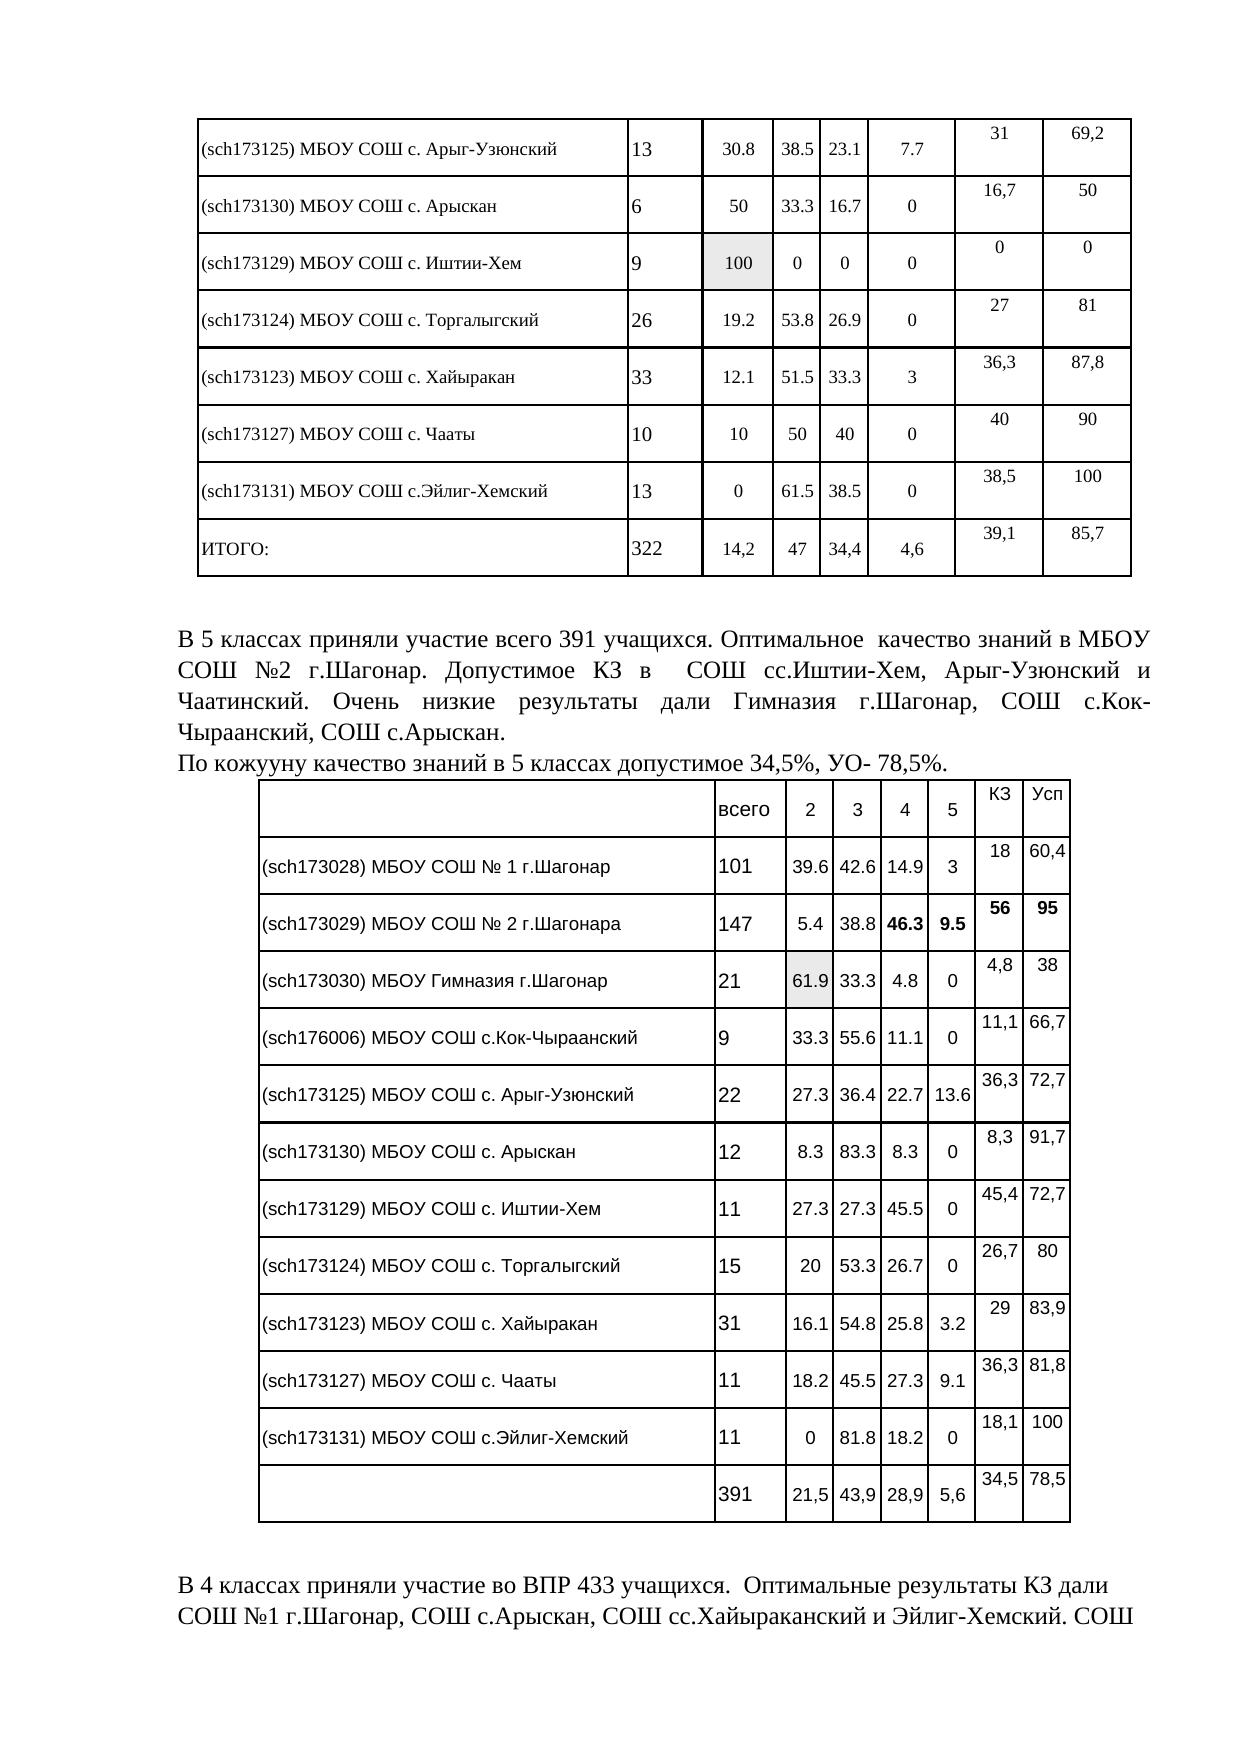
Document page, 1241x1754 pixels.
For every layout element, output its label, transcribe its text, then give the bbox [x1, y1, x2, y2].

table_cell 33.3 [834, 952, 880, 1007]
table_cell 45.5 [834, 1352, 880, 1407]
table_cell 38 [1024, 952, 1069, 1007]
table_cell 85,7 [1044, 520, 1130, 575]
table_cell (sch173030) МБОУ Гимназия г.Шагонар [260, 952, 714, 1007]
table_cell 0 [1044, 234, 1130, 289]
table_cell (sch173123) МБОУ СОШ с. Хайыракан [260, 1295, 714, 1350]
table_cell 0 [869, 291, 954, 346]
table_header [260, 781, 714, 836]
table_cell 10 [704, 406, 772, 461]
table_cell (sch176006) МБОУ СОШ с.Кок-Чыраанский [260, 1009, 714, 1064]
table_cell (sch173131) МБОУ СОШ с.Эйлиг-Хемский [260, 1409, 714, 1464]
table_cell 11 [716, 1181, 785, 1236]
table_cell 21,5 [787, 1466, 832, 1521]
table_cell 50 [1044, 177, 1130, 232]
table_cell 11 [716, 1352, 785, 1407]
table_cell 0 [929, 1181, 974, 1236]
table_cell 14,2 [704, 520, 772, 575]
table_cell 101 [716, 838, 785, 893]
table_cell 11,1 [976, 1009, 1022, 1064]
table_cell 38.5 [774, 120, 819, 175]
table_cell 27.3 [787, 1066, 832, 1121]
table_cell 27 [956, 291, 1042, 346]
table_cell 5.4 [787, 895, 832, 950]
table_cell 4.8 [882, 952, 927, 1007]
table_cell 9 [716, 1009, 785, 1064]
table_cell 33.3 [774, 177, 819, 232]
table_cell 13.6 [929, 1066, 974, 1121]
table_cell 34,5 [976, 1466, 1022, 1521]
table_cell 29 [976, 1295, 1022, 1350]
table_cell 38,5 [956, 463, 1042, 518]
table_cell 72,7 [1024, 1181, 1069, 1236]
table_cell 147 [716, 895, 785, 950]
table_cell 23.1 [821, 120, 867, 175]
table_cell 36,3 [976, 1066, 1022, 1121]
table_cell 66,7 [1024, 1009, 1069, 1064]
table_cell (sch173131) МБОУ СОШ с.Эйлиг-Хемский [199, 463, 627, 518]
table_cell 53.8 [774, 291, 819, 346]
table_cell 5,6 [929, 1466, 974, 1521]
table_cell 54.8 [834, 1295, 880, 1350]
table_cell 28,9 [882, 1466, 927, 1521]
table_cell (sch173130) МБОУ СОШ с. Арыскан [260, 1124, 714, 1178]
table_cell ИТОГО: [199, 520, 627, 575]
table_cell 26.9 [821, 291, 867, 346]
table_header 5 [929, 781, 974, 836]
table_cell 21 [716, 952, 785, 1007]
table_cell (sch173127) МБОУ СОШ с. Чааты [260, 1352, 714, 1407]
table_cell 18 [976, 838, 1022, 893]
table_cell 36,3 [956, 349, 1042, 403]
table_cell 31 [956, 120, 1042, 175]
table_cell 40 [956, 406, 1042, 461]
table_cell 4,6 [869, 520, 954, 575]
table_cell (sch173124) МБОУ СОШ с. Торгалыгский [199, 291, 627, 346]
table_header 3 [834, 781, 880, 836]
table_header 4 [882, 781, 927, 836]
table_cell 60,4 [1024, 838, 1069, 893]
table_cell 13 [629, 120, 701, 175]
table_cell 39,1 [956, 520, 1042, 575]
table_cell 61.5 [774, 463, 819, 518]
table_cell 56 [976, 895, 1022, 950]
table_cell 9 [629, 234, 701, 289]
table_cell 43,9 [834, 1466, 880, 1521]
table_cell (sch173123) МБОУ СОШ с. Хайыракан [199, 349, 627, 403]
table_cell (sch173125) МБОУ СОШ с. Арыг-Узюнский [260, 1066, 714, 1121]
table_cell 20 [787, 1238, 832, 1293]
table_cell 30.8 [704, 120, 772, 175]
table_cell 27.3 [787, 1181, 832, 1236]
table_cell 12 [716, 1124, 785, 1178]
table_cell 0 [929, 1124, 974, 1178]
table_cell 83,9 [1024, 1295, 1069, 1350]
table_cell 13 [629, 463, 701, 518]
table_cell 16,7 [956, 177, 1042, 232]
table_cell (sch173125) МБОУ СОШ с. Арыг-Узюнский [199, 120, 627, 175]
table_cell 36.4 [834, 1066, 880, 1121]
table_cell 19.2 [704, 291, 772, 346]
table_cell 45,4 [976, 1181, 1022, 1236]
table_cell (sch173127) МБОУ СОШ с. Чааты [199, 406, 627, 461]
table_cell 22.7 [882, 1066, 927, 1121]
table_cell 0 [704, 463, 772, 518]
table_cell 80 [1024, 1238, 1069, 1293]
table_cell 33.3 [787, 1009, 832, 1064]
table_cell 39.6 [787, 838, 832, 893]
table_cell 18.2 [787, 1352, 832, 1407]
table_cell (sch173124) МБОУ СОШ с. Торгалыгский [260, 1238, 714, 1293]
table_cell 0 [869, 406, 954, 461]
table_cell 27.3 [882, 1352, 927, 1407]
table_cell 0 [869, 177, 954, 232]
table_cell (sch173129) МБОУ СОШ с. Иштии-Хем [260, 1181, 714, 1236]
table_cell 51.5 [774, 349, 819, 403]
table_cell 18,1 [976, 1409, 1022, 1464]
table_cell 100 [1024, 1409, 1069, 1464]
table_cell 33.3 [821, 349, 867, 403]
table_cell 12.1 [704, 349, 772, 403]
table_cell 8,3 [976, 1124, 1022, 1178]
table_header КЗ [976, 781, 1022, 836]
table_cell 391 [716, 1466, 785, 1521]
table_cell 11 [716, 1409, 785, 1464]
table_cell 26,7 [976, 1238, 1022, 1293]
table_cell 46.3 [882, 895, 927, 950]
table_cell 81 [1044, 291, 1130, 346]
table_cell 26.7 [882, 1238, 927, 1293]
table_cell 0 [869, 234, 954, 289]
table_cell 8.3 [882, 1124, 927, 1178]
table_cell 26 [629, 291, 701, 346]
table_cell 55.6 [834, 1009, 880, 1064]
table_cell 6 [629, 177, 701, 232]
table_cell 69,2 [1044, 120, 1130, 175]
table_cell 53.3 [834, 1238, 880, 1293]
table_cell (sch173129) МБОУ СОШ с. Иштии-Хем [199, 234, 627, 289]
table_cell (sch173028) МБОУ СОШ № 1 г.Шагонар [260, 838, 714, 893]
table_cell 31 [716, 1295, 785, 1350]
table_cell 9.1 [929, 1352, 974, 1407]
table_cell 38.8 [834, 895, 880, 950]
table_cell 0 [929, 1009, 974, 1064]
table_cell 14.9 [882, 838, 927, 893]
table_cell 34,4 [821, 520, 867, 575]
table_cell [260, 1466, 714, 1521]
table_cell 7.7 [869, 120, 954, 175]
table_header 2 [787, 781, 832, 836]
table_cell 78,5 [1024, 1466, 1069, 1521]
table_cell 322 [629, 520, 701, 575]
table_header всего [716, 781, 785, 836]
table_cell (sch173029) МБОУ СОШ № 2 г.Шагонара [260, 895, 714, 950]
table_cell 36,3 [976, 1352, 1022, 1407]
table_cell 27.3 [834, 1181, 880, 1236]
table_cell 83.3 [834, 1124, 880, 1178]
table_cell 33 [629, 349, 701, 403]
table_cell 91,7 [1024, 1124, 1069, 1178]
table_cell 90 [1044, 406, 1130, 461]
table_cell 0 [787, 1409, 832, 1464]
table_cell 0 [956, 234, 1042, 289]
table_cell (sch173130) МБОУ СОШ с. Арыскан [199, 177, 627, 232]
table_cell 87,8 [1044, 349, 1130, 403]
table_cell 16.1 [787, 1295, 832, 1350]
table_cell 38.5 [821, 463, 867, 518]
table_cell 45.5 [882, 1181, 927, 1236]
table_cell 100 [704, 234, 772, 289]
table_cell 81.8 [834, 1409, 880, 1464]
table_cell 25.8 [882, 1295, 927, 1350]
table_cell 50 [774, 406, 819, 461]
table_cell 0 [774, 234, 819, 289]
table_cell 47 [774, 520, 819, 575]
table_cell 10 [629, 406, 701, 461]
text В 5 классах приняли участие всего 391 учащихся. Оптимальное качество знаний в МБОУ СОШ №2 г.Шагонар. Допустимое КЗ в СОШ сс.Иштии-Хем, Арыг-Узюнский и Чаатинский. Очень низкие результаты дали Гимназия г.Шагонар, СОШ с.Кок-Чыраанский, СОШ с.Арыскан. [177, 624, 1152, 746]
table_cell 3 [869, 349, 954, 403]
table_cell 0 [821, 234, 867, 289]
table_cell 16.7 [821, 177, 867, 232]
table_cell 18.2 [882, 1409, 927, 1464]
table_cell 4,8 [976, 952, 1022, 1007]
table_cell 11.1 [882, 1009, 927, 1064]
table_cell 0 [929, 952, 974, 1007]
table_cell 0 [929, 1238, 974, 1293]
table_cell 0 [929, 1409, 974, 1464]
table_cell 22 [716, 1066, 785, 1121]
table_cell 15 [716, 1238, 785, 1293]
table_cell 81,8 [1024, 1352, 1069, 1407]
table_cell 3 [929, 838, 974, 893]
table_header Усп [1024, 781, 1069, 836]
table_cell 95 [1024, 895, 1069, 950]
table_cell 42.6 [834, 838, 880, 893]
table_cell 8.3 [787, 1124, 832, 1178]
table_cell 3.2 [929, 1295, 974, 1350]
table_cell 100 [1044, 463, 1130, 518]
table_cell 61.9 [787, 952, 832, 1007]
table_cell 50 [704, 177, 772, 232]
text По кожууну качество знаний в 5 классах допустимое 34,5%, УО- 78,5%. [177, 748, 1152, 777]
table_cell 72,7 [1024, 1066, 1069, 1121]
table_cell 0 [869, 463, 954, 518]
table_cell 40 [821, 406, 867, 461]
table_cell 9.5 [929, 895, 974, 950]
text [177, 1570, 1152, 1630]
